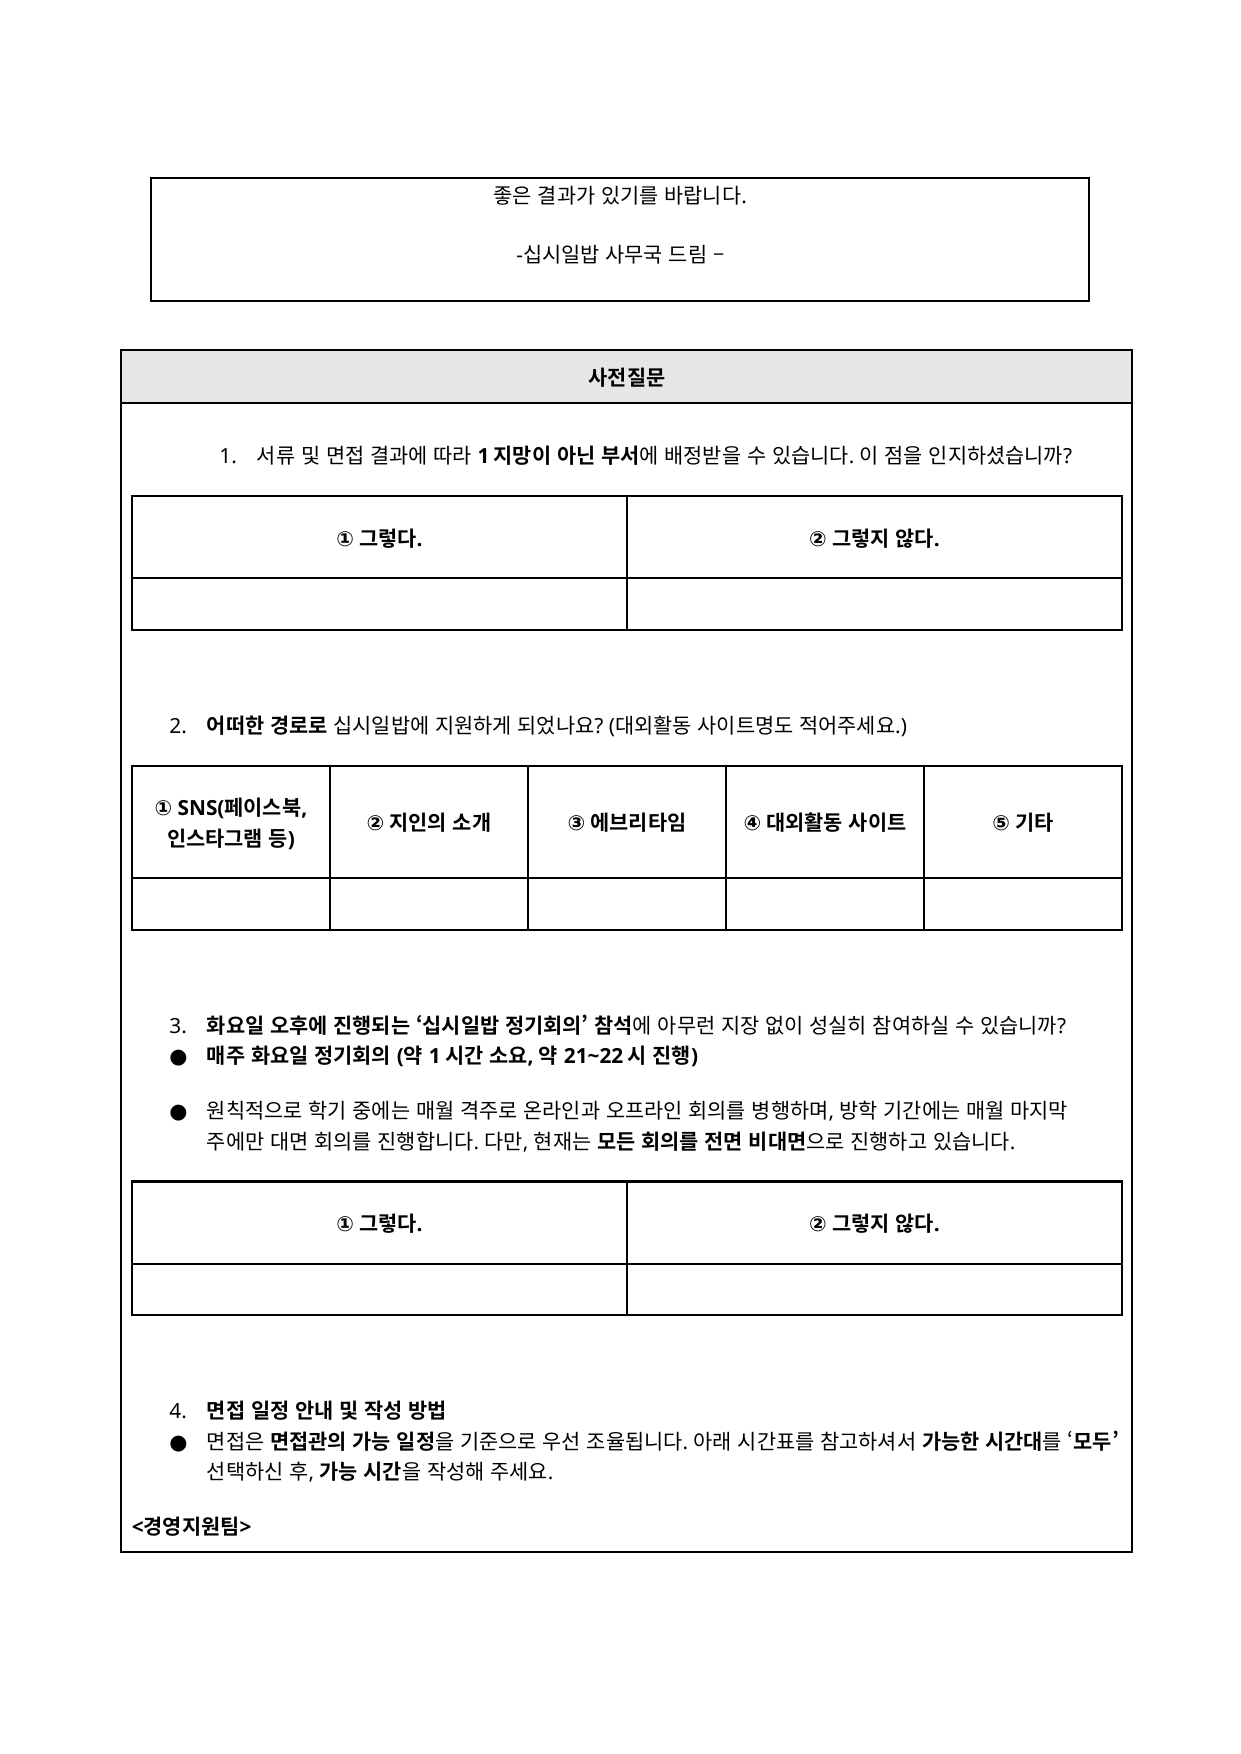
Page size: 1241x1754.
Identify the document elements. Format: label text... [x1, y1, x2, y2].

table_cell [122, 404, 1131, 1551]
table_header 사전질문 [122, 351, 1131, 402]
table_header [152, 179, 1088, 299]
